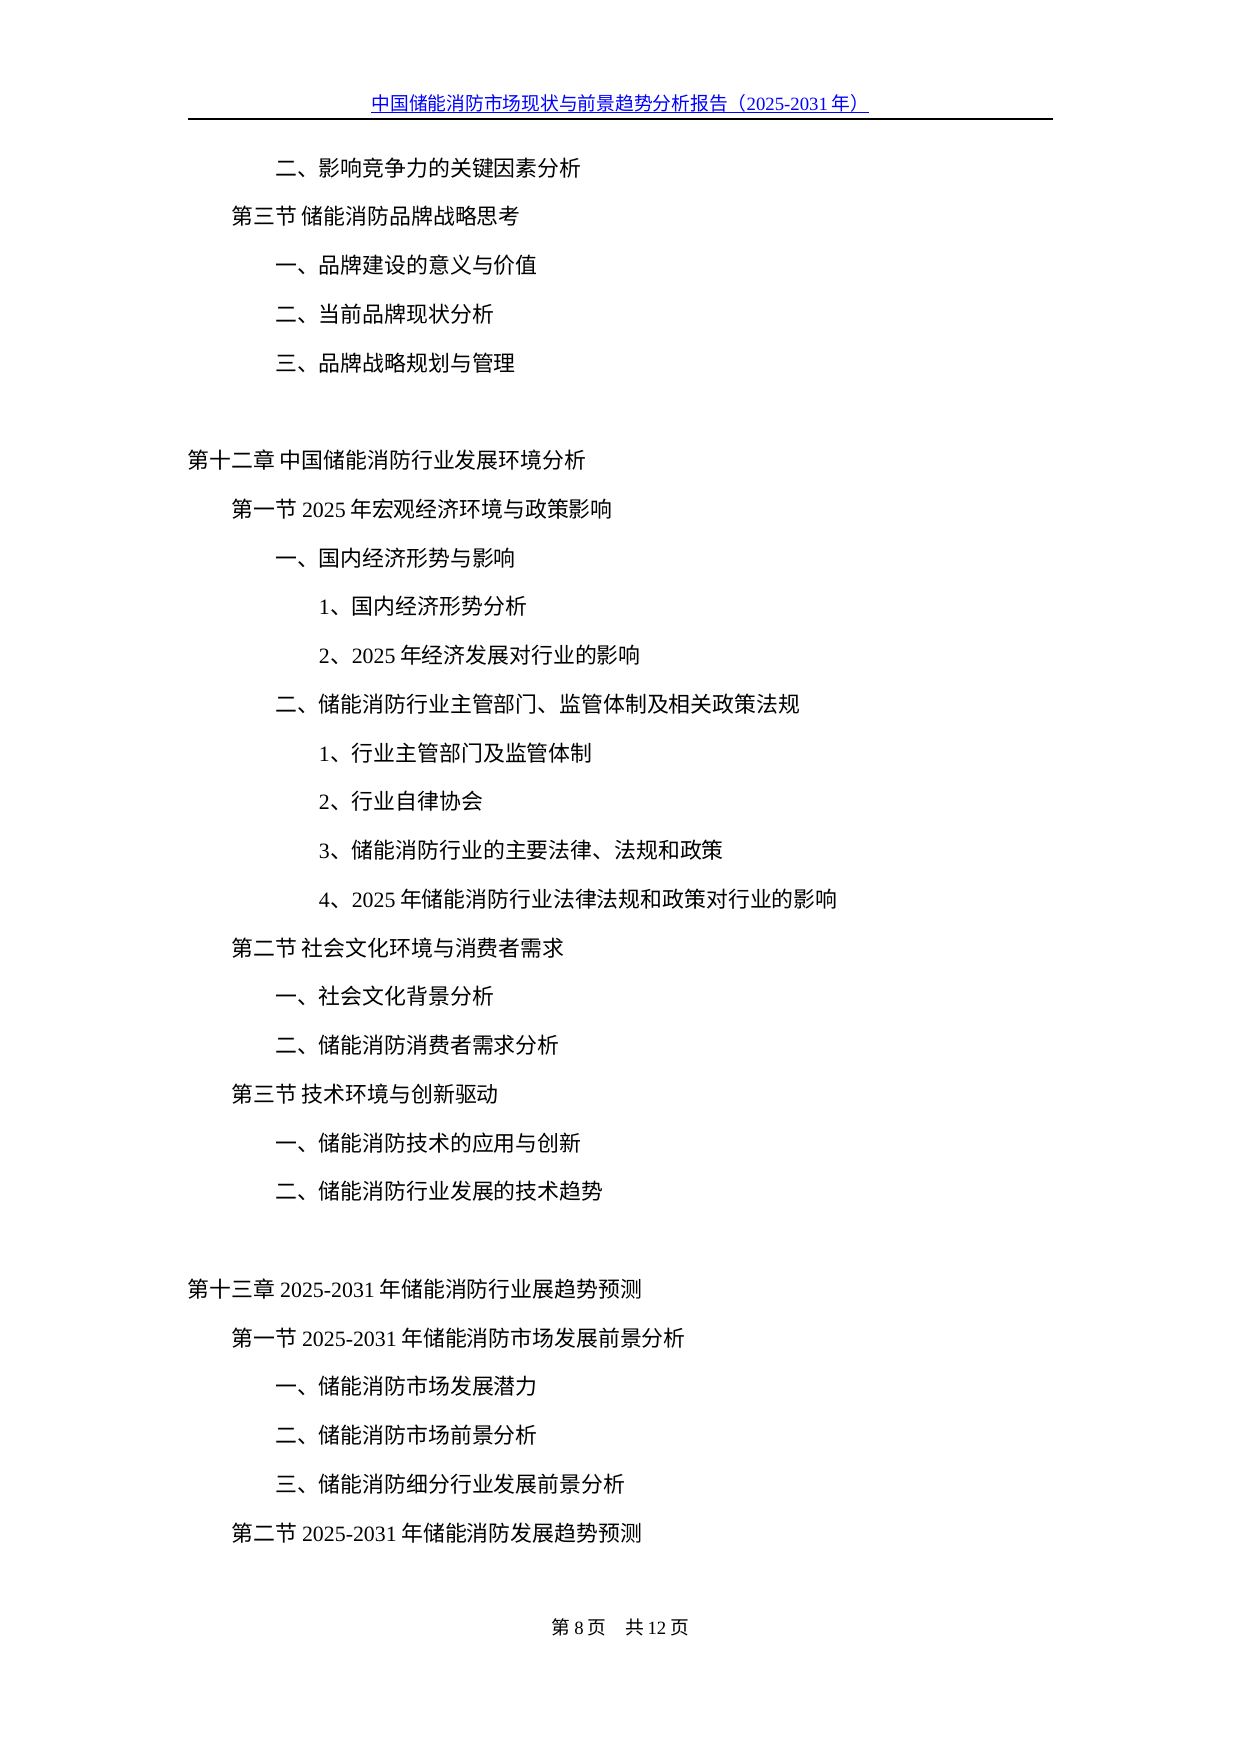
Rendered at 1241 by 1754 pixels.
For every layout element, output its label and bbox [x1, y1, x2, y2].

text [187, 150, 1053, 1548]
